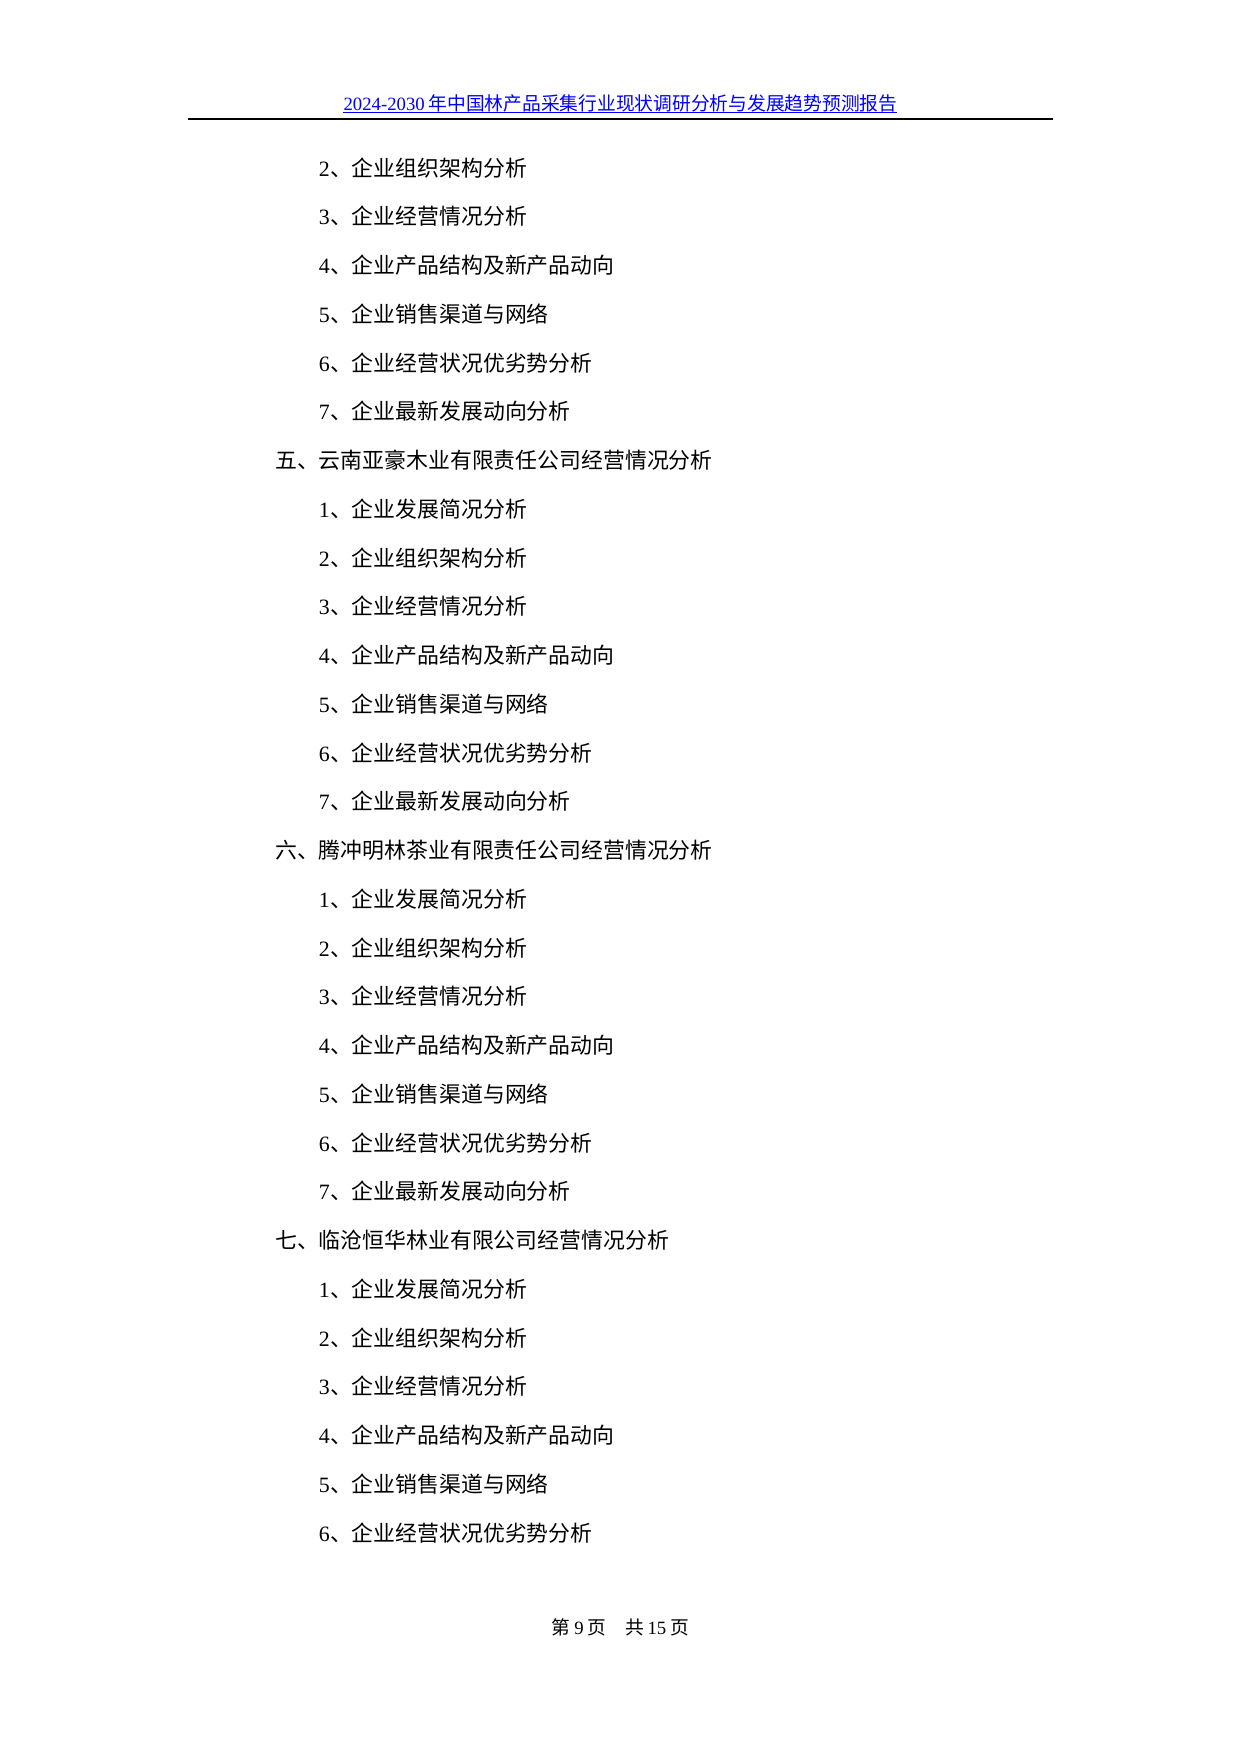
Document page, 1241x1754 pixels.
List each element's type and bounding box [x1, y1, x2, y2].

text [187, 150, 1053, 1548]
